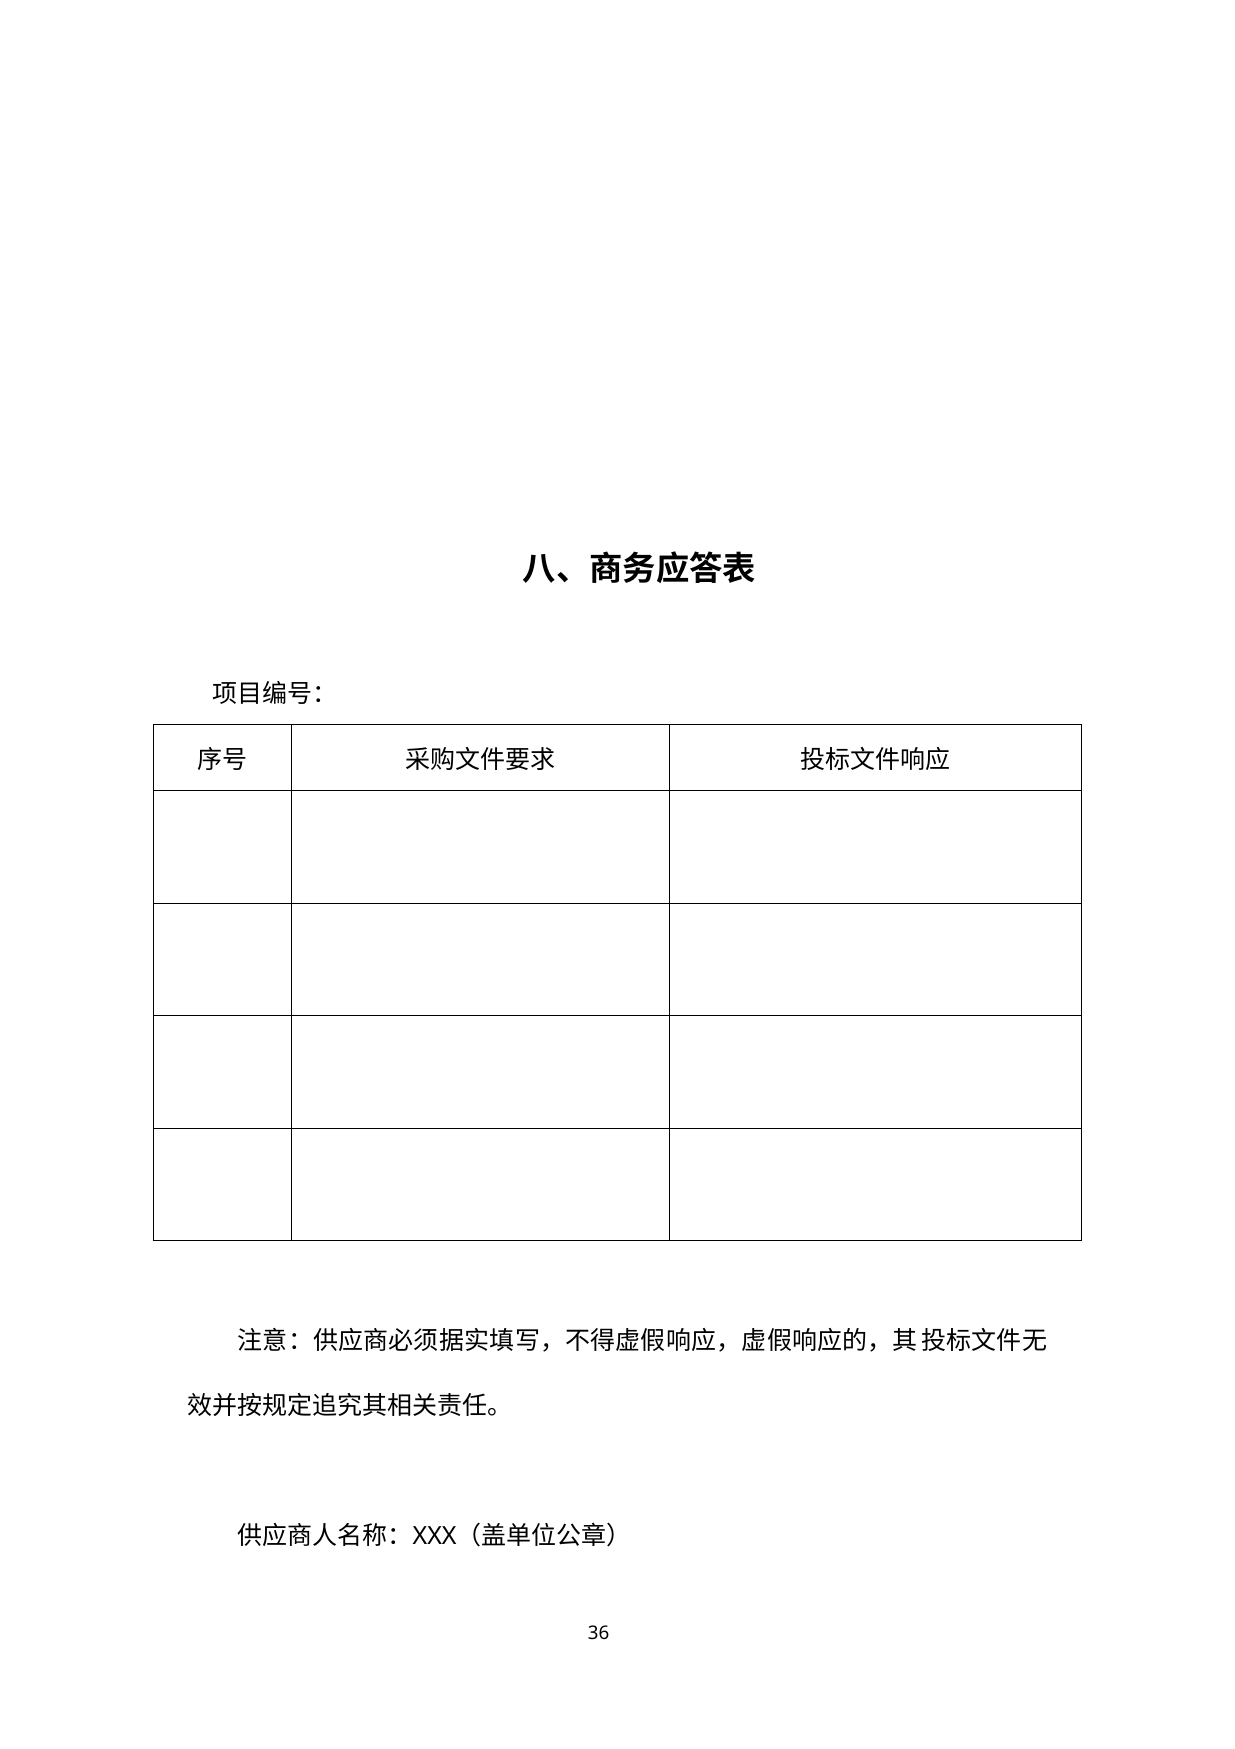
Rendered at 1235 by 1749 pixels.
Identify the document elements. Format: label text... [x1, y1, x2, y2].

text 注意：供应商必须据实填写，不得虚假响应，虚假响应的，其投标文件无效并按规定追究其相关责任。 [187, 1306, 1047, 1436]
table_cell [292, 904, 669, 1015]
table_header 投标文件响应 [670, 725, 1081, 790]
table_cell [154, 1129, 291, 1240]
text 八、商务应答表 [231, 533, 1047, 598]
table_cell [670, 791, 1081, 903]
table_cell [154, 791, 291, 903]
table_cell [670, 1016, 1081, 1128]
table_cell [292, 1129, 669, 1240]
table_header 序号 [154, 725, 291, 790]
text 项目编号： [187, 659, 1047, 724]
table_cell [292, 1016, 669, 1128]
table_header 采购文件要求 [292, 725, 669, 790]
table_cell [670, 1129, 1081, 1240]
text 供应商人名称：XXX（盖单位公章） [187, 1501, 1047, 1566]
table_cell [292, 791, 669, 903]
table_cell [154, 1016, 291, 1128]
table_cell [154, 904, 291, 1015]
table_cell [670, 904, 1081, 1015]
